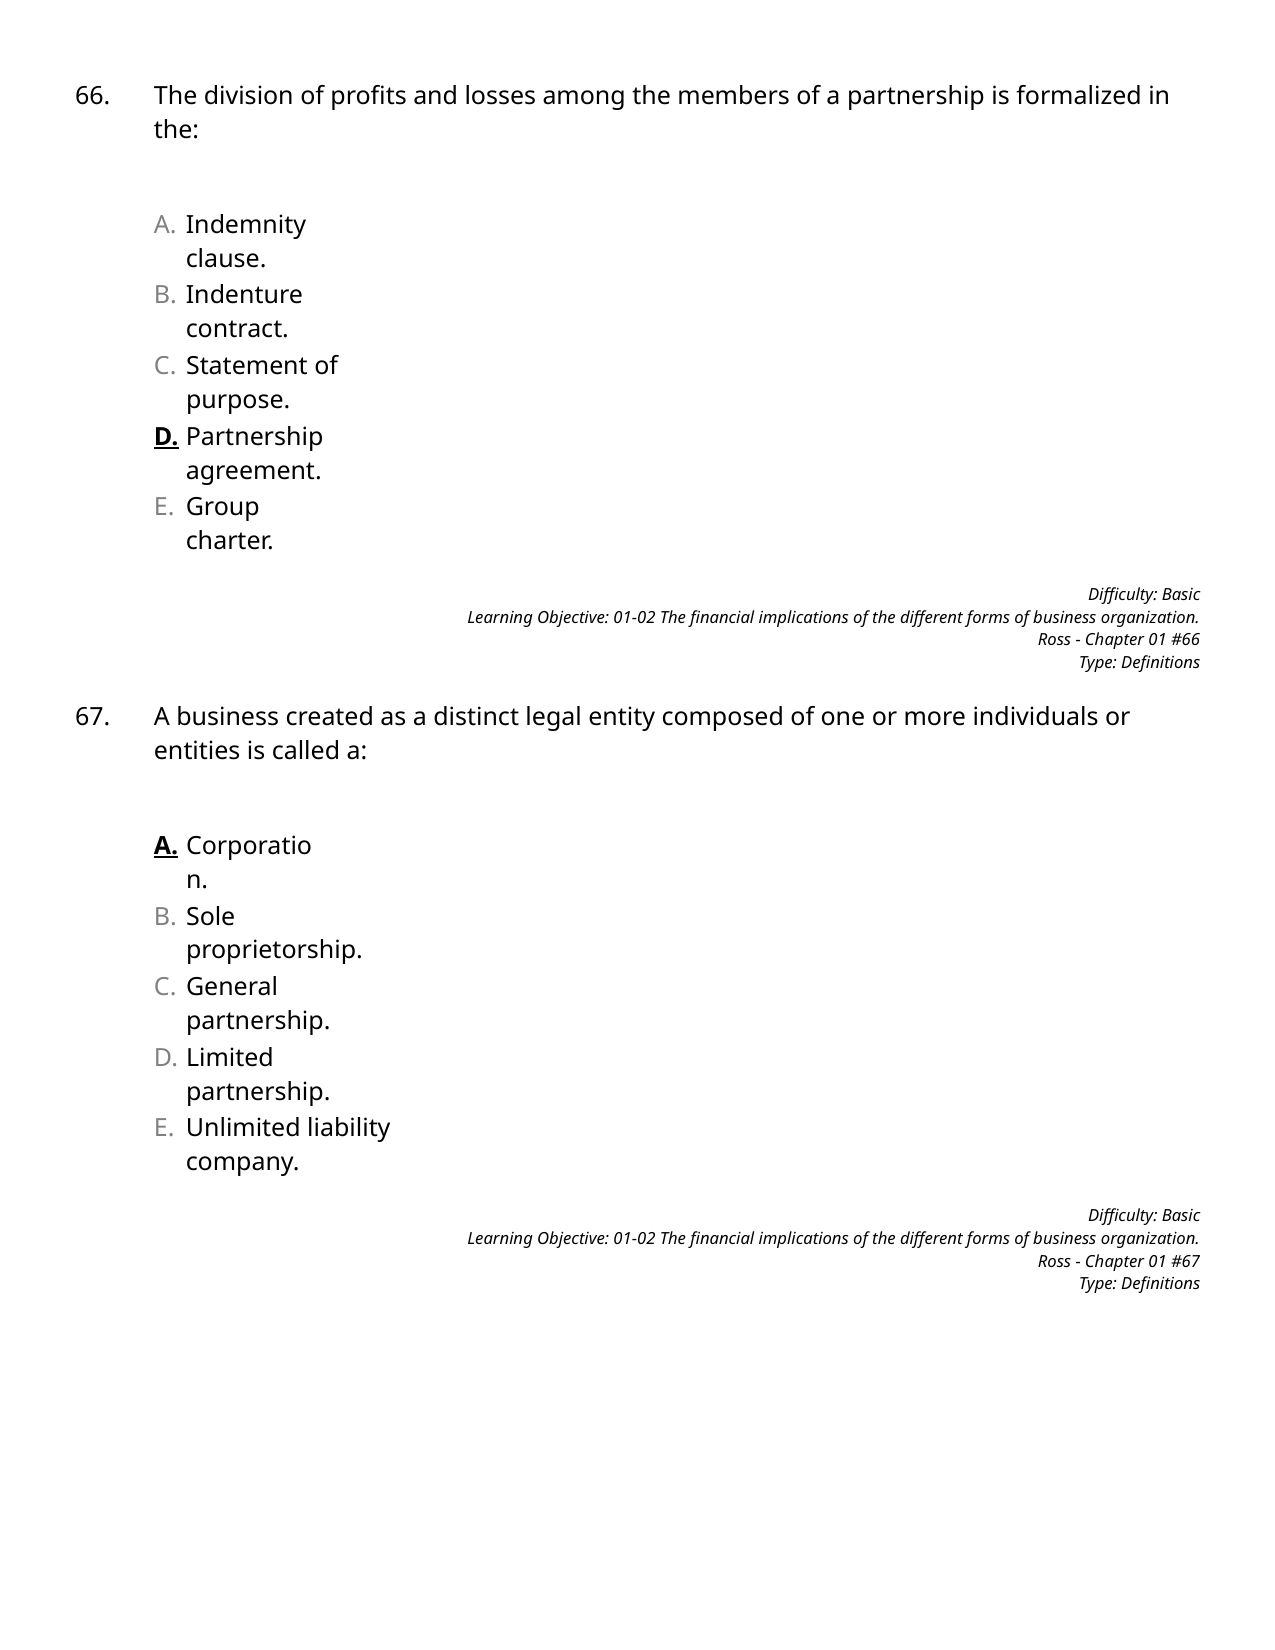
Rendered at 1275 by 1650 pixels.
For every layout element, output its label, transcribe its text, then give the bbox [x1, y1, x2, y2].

table_header 67. [75, 699, 154, 1178]
table_header Difficulty: Basic Learning Objective: 01-02 The financial implications of the different forms of business organization. Ross - Chapter 01 #66 Type: Definitions [75, 583, 1200, 696]
table_header The division of profits and losses among the members of a partnership is formalized in the: [154, 78, 1200, 557]
table_header A business created as a distinct legal entity composed of one or more individuals or entities is called a: [154, 699, 1200, 1178]
table_header Difficulty: Basic Learning Objective: 01-02 The financial implications of the different forms of business organization. Ross - Chapter 01 #67 Type: Definitions [75, 1204, 1200, 1317]
table_header 66. [75, 78, 154, 557]
